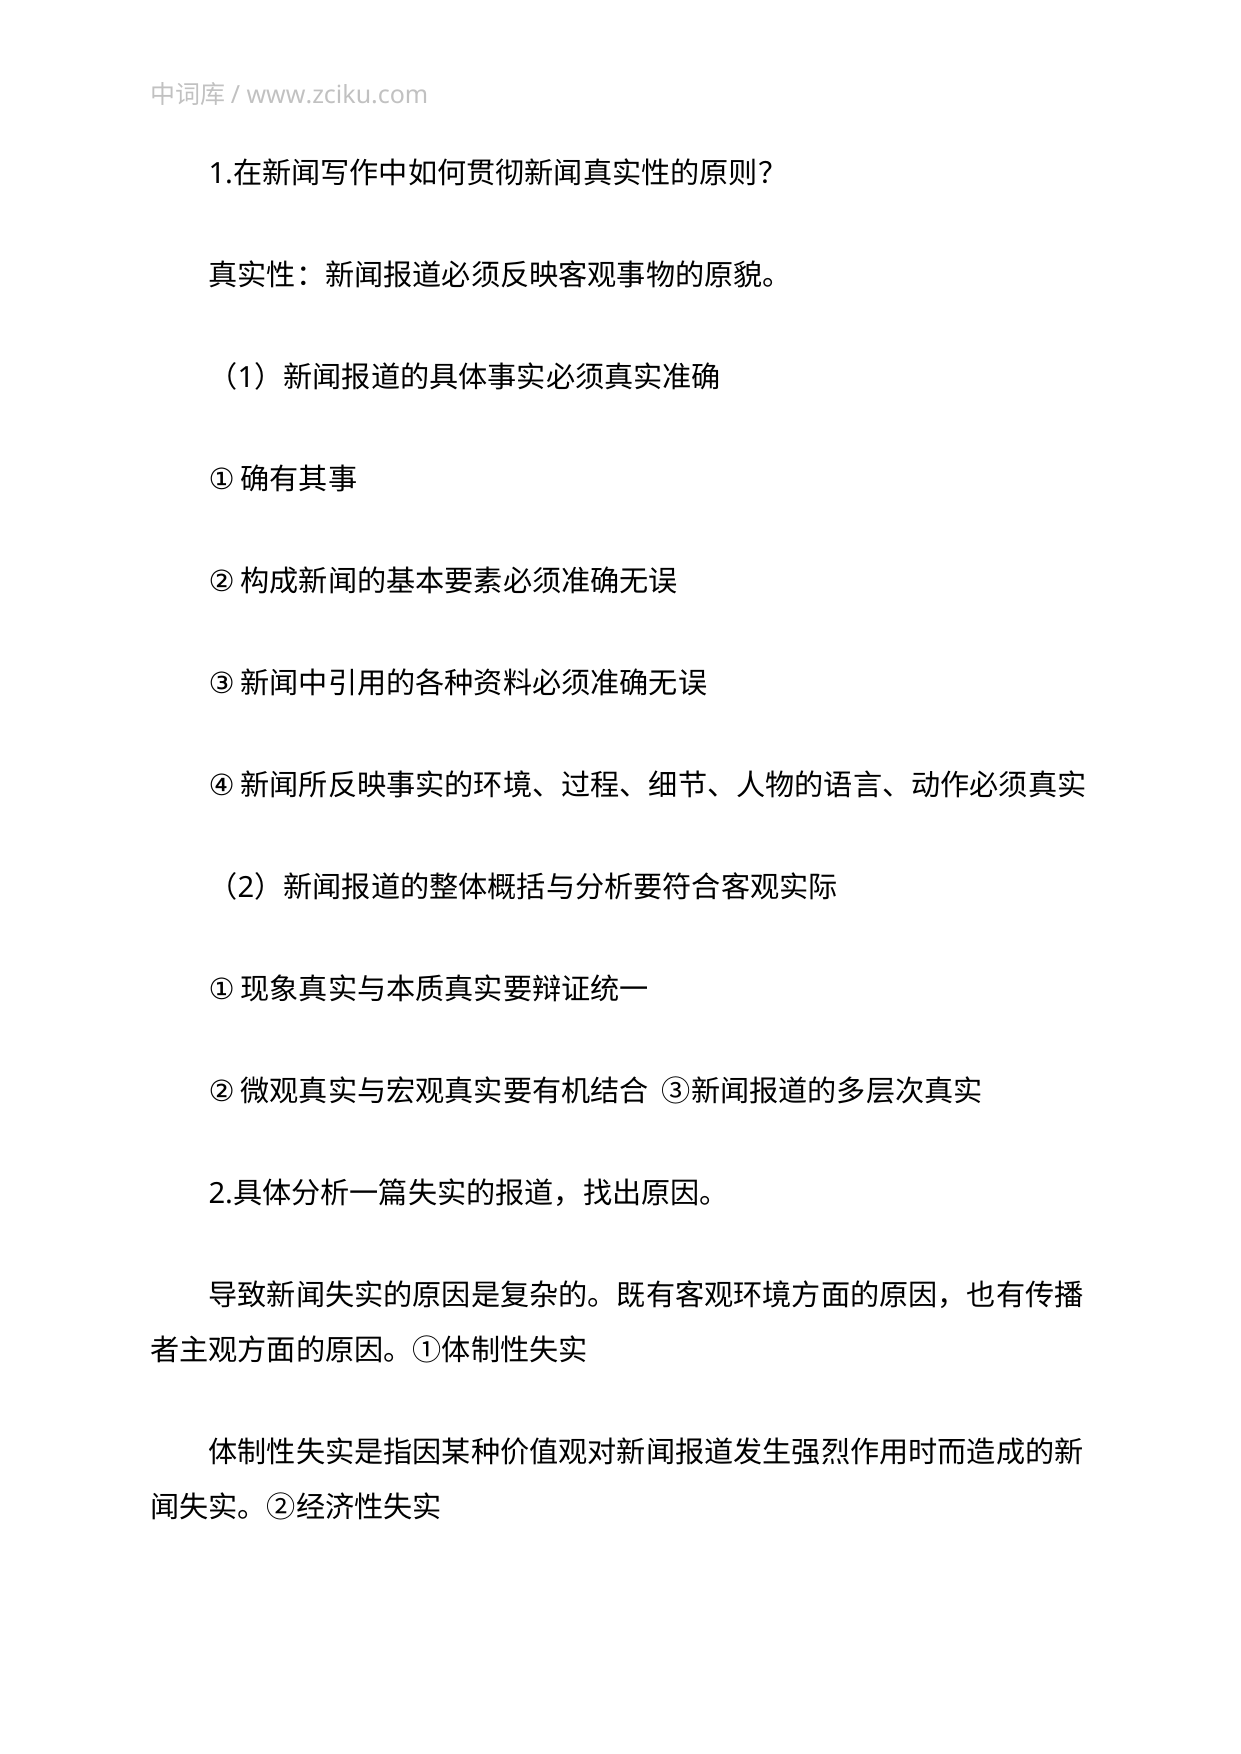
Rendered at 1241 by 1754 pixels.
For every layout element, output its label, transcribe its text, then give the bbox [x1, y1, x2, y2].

text （2）新闻报道的整体概括与分析要符合客观实际 [150, 864, 1090, 906]
text ②构成新闻的基本要素必须准确无误 [150, 558, 1090, 600]
text ①现象真实与本质真实要辩证统一 [150, 966, 1090, 1008]
text 1.在新闻写作中如何贯彻新闻真实性的原则？ [150, 150, 1090, 192]
text 2.具体分析一篇失实的报道，找出原因。 [150, 1169, 1090, 1212]
text ②微观真实与宏观真实要有机结合 ③新闻报道的多层次真实 [150, 1068, 1090, 1110]
text 体制性失实是指因某种价值观对新闻报道发生强烈作用时而造成的新闻失实。②经济性失实 [150, 1428, 1090, 1525]
text （1）新闻报道的具体事实必须真实准确 [150, 354, 1090, 396]
text ①确有其事 [150, 456, 1090, 498]
text 真实性：新闻报道必须反映客观事物的原貌。 [150, 252, 1090, 294]
text ④新闻所反映事实的环境、过程、细节、人物的语言、动作必须真实 [150, 762, 1090, 804]
text 导致新闻失实的原因是复杂的。既有客观环境方面的原因，也有传播者主观方面的原因。①体制性失实 [150, 1272, 1090, 1369]
text ③新闻中引用的各种资料必须准确无误 [150, 660, 1090, 702]
